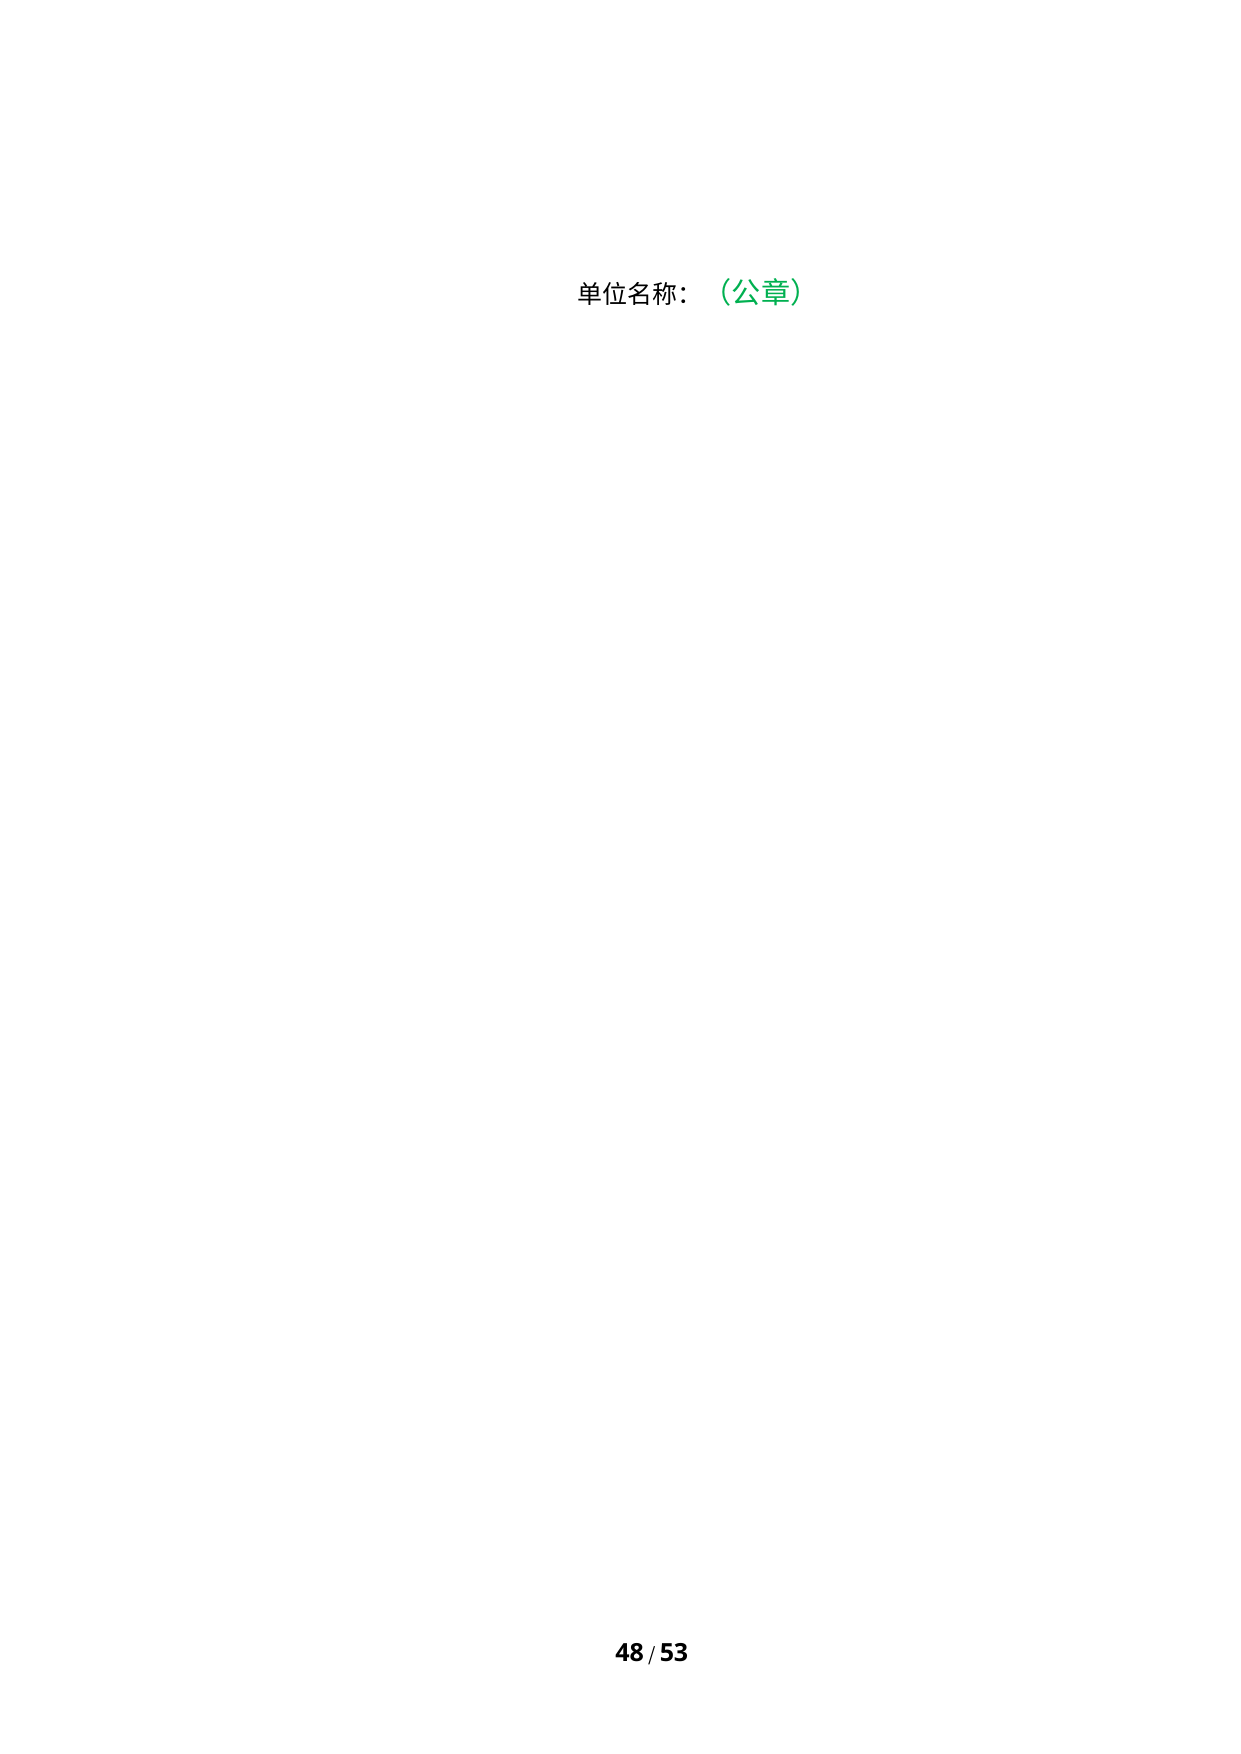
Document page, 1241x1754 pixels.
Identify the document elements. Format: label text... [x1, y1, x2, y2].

text 单位名称：（公章） [148, 259, 1152, 324]
